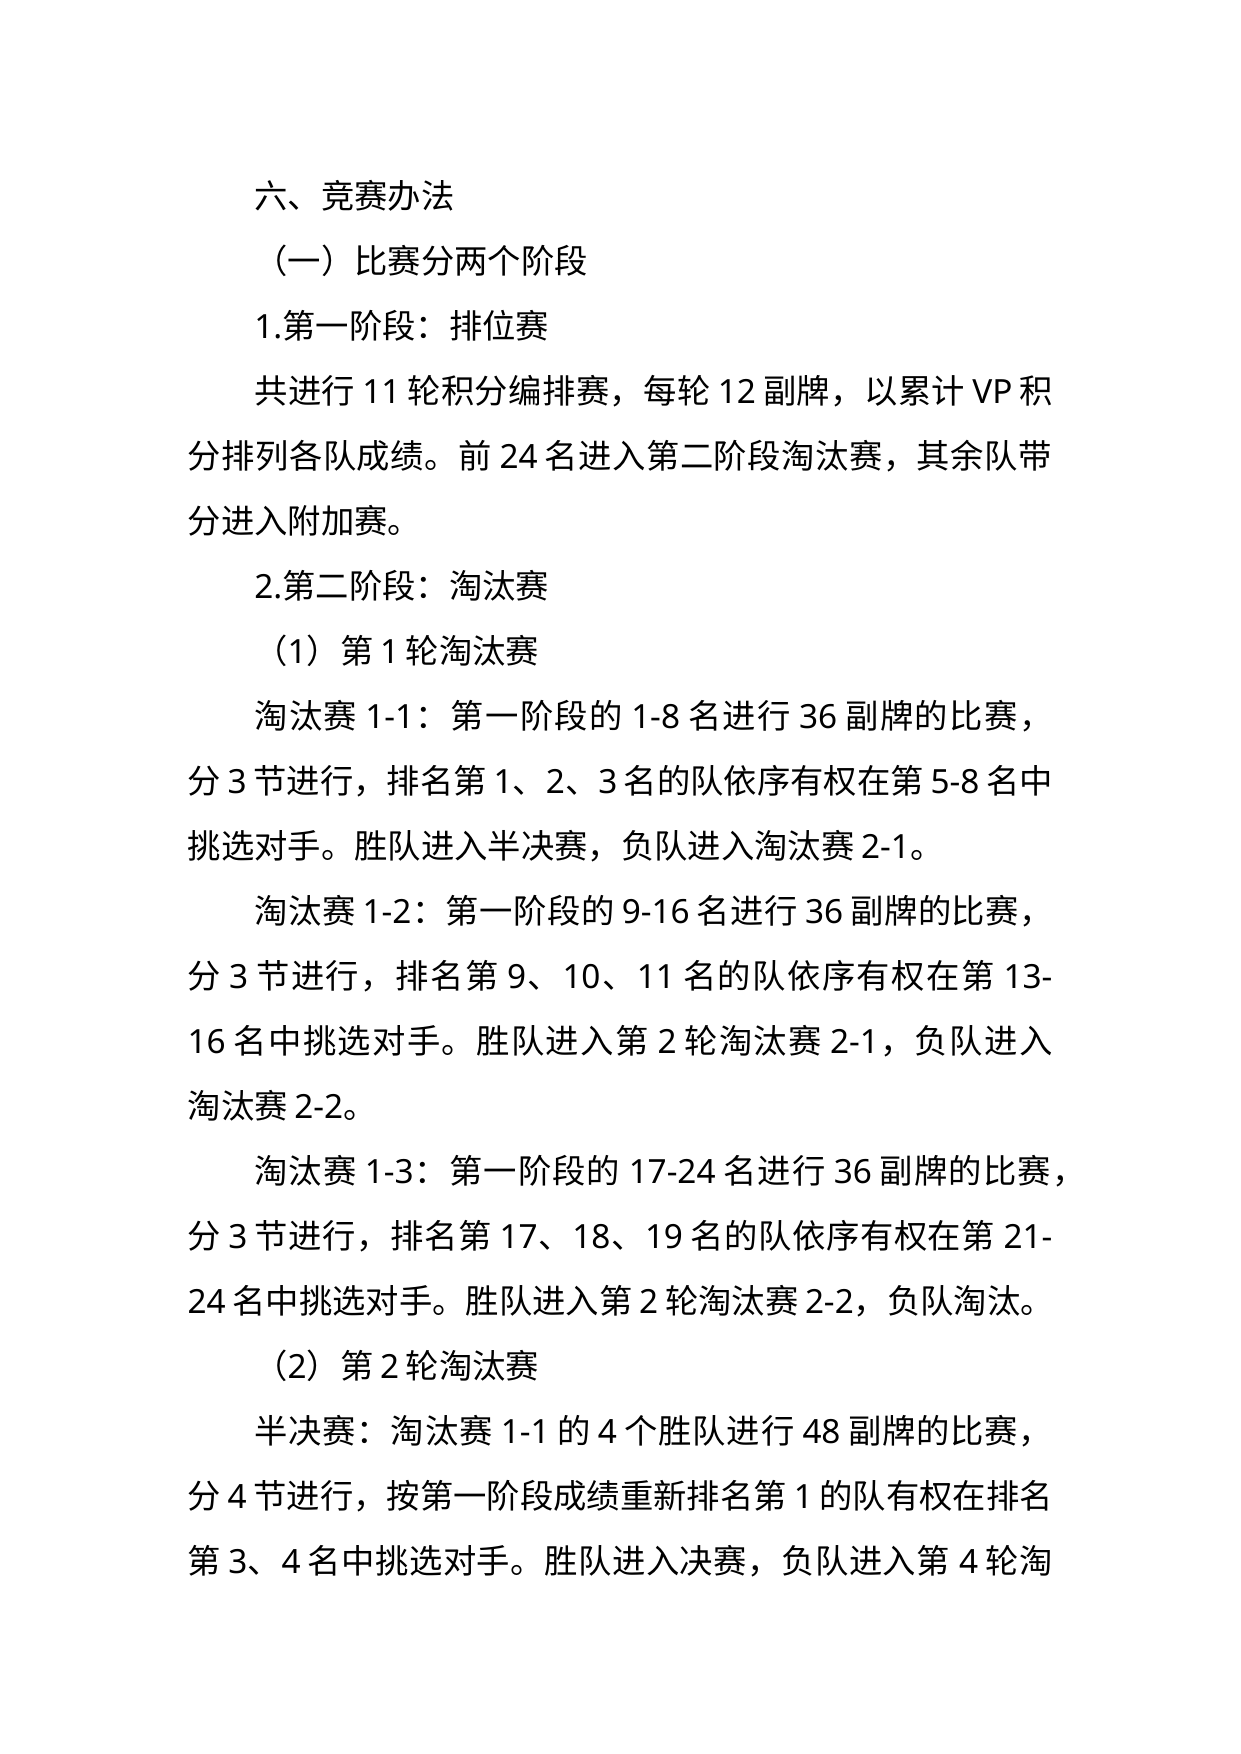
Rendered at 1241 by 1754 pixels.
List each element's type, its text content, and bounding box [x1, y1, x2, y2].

text （1）第1轮淘汰赛 [187, 617, 1053, 682]
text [187, 1397, 1053, 1592]
text 2.第二阶段：淘汰赛 [187, 552, 1053, 617]
text 淘汰赛1-2：第一阶段的9-16名进行36副牌的比赛，分3节进行，排名第9、10、11名的队依序有权在第13-16名中挑选对手。胜队进入第2轮淘汰赛2-1，负队进入淘汰赛2-2。 [187, 877, 1053, 1137]
text （2）第2轮淘汰赛 [187, 1332, 1053, 1397]
text （一）比赛分两个阶段 [187, 227, 1053, 292]
text 六、竞赛办法 [187, 162, 1053, 227]
text 淘汰赛1-3：第一阶段的17-24名进行36副牌的比赛，分3节进行，排名第17、18、19名的队依序有权在第21-24名中挑选对手。胜队进入第2轮淘汰赛2-2，负队淘汰。 [187, 1137, 1053, 1332]
text 共进行11轮积分编排赛，每轮12副牌，以累计VP积分排列各队成绩。前24名进入第二阶段淘汰赛，其余队带分进入附加赛。 [187, 357, 1053, 552]
text 1.第一阶段：排位赛 [187, 292, 1053, 357]
text 淘汰赛1-1：第一阶段的1-8名进行36副牌的比赛，分3节进行，排名第1、2、3名的队依序有权在第5-8名中挑选对手。胜队进入半决赛，负队进入淘汰赛2-1。 [187, 682, 1053, 877]
